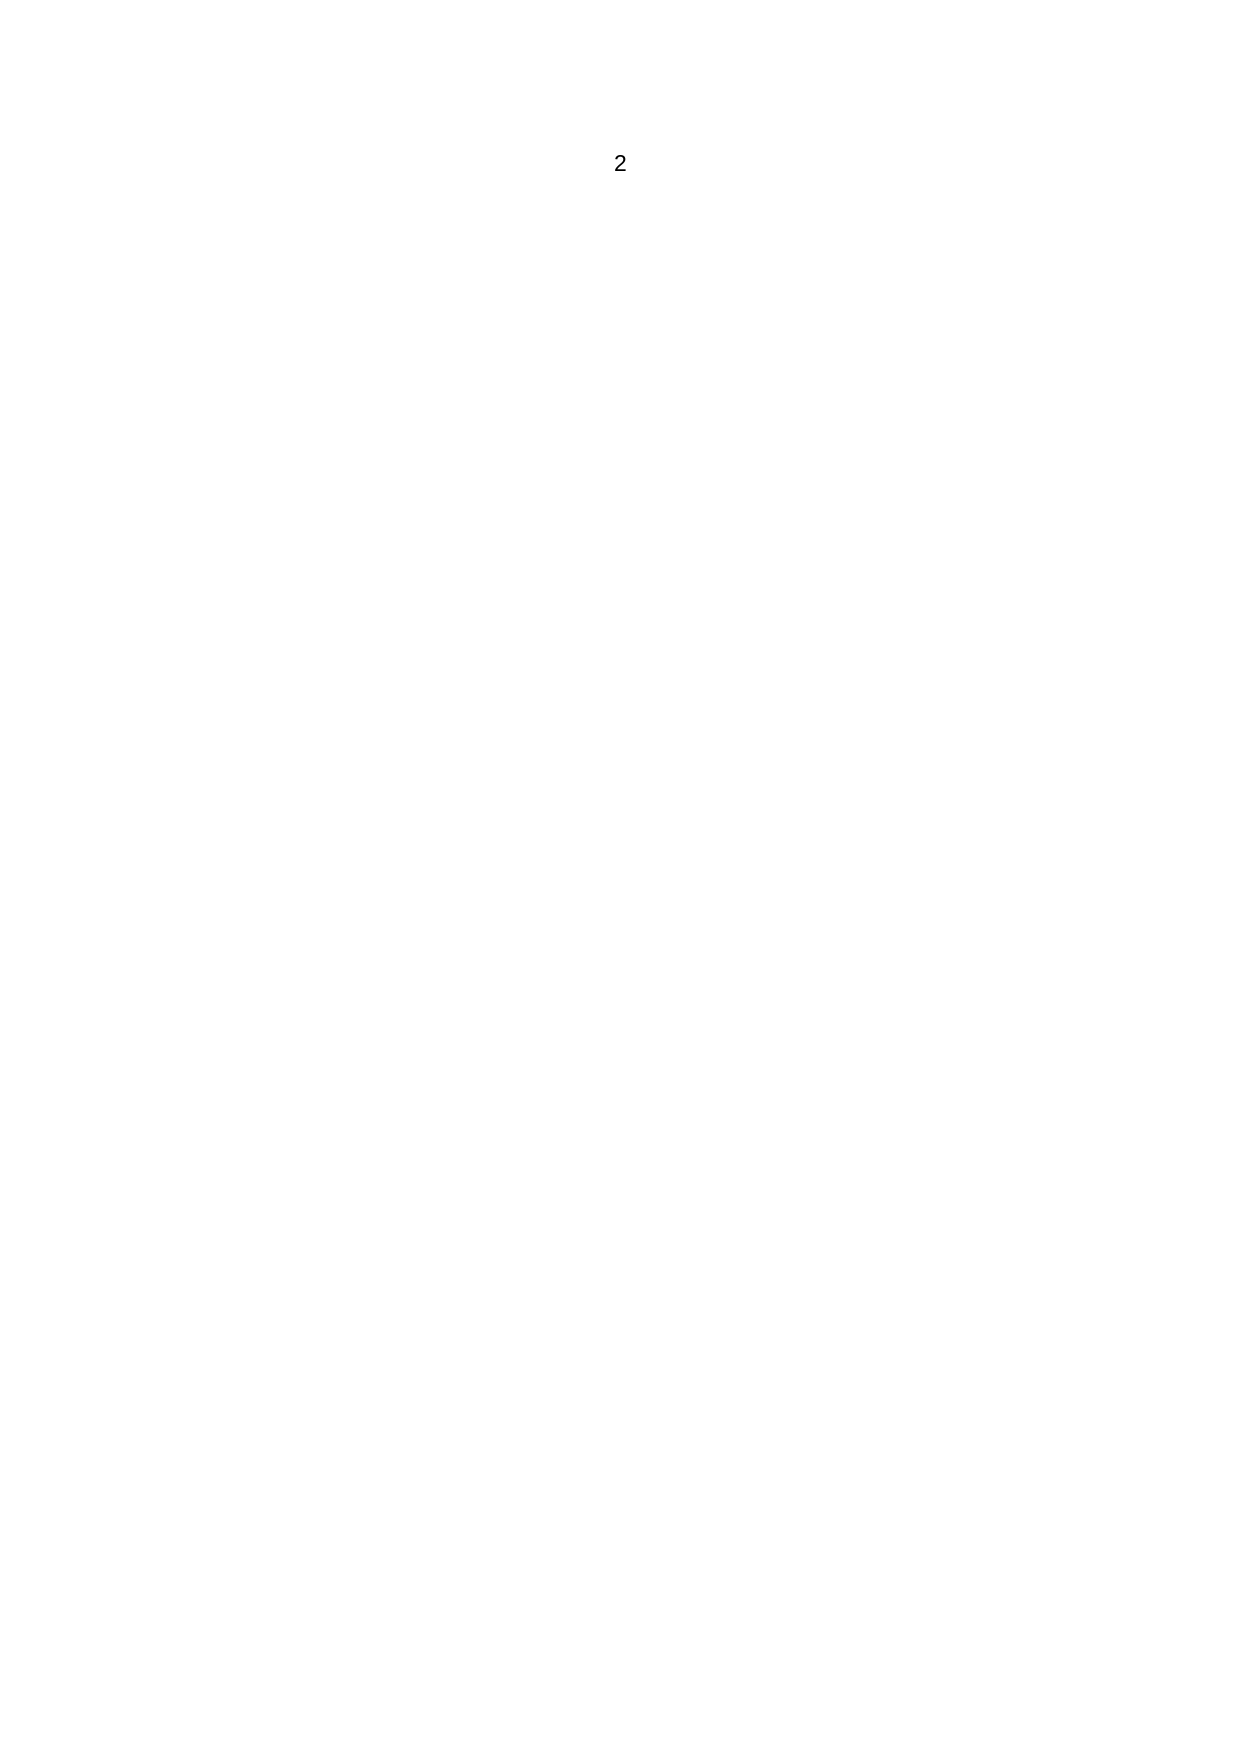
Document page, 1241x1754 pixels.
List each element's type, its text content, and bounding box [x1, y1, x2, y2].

text 2 [150, 150, 1090, 176]
